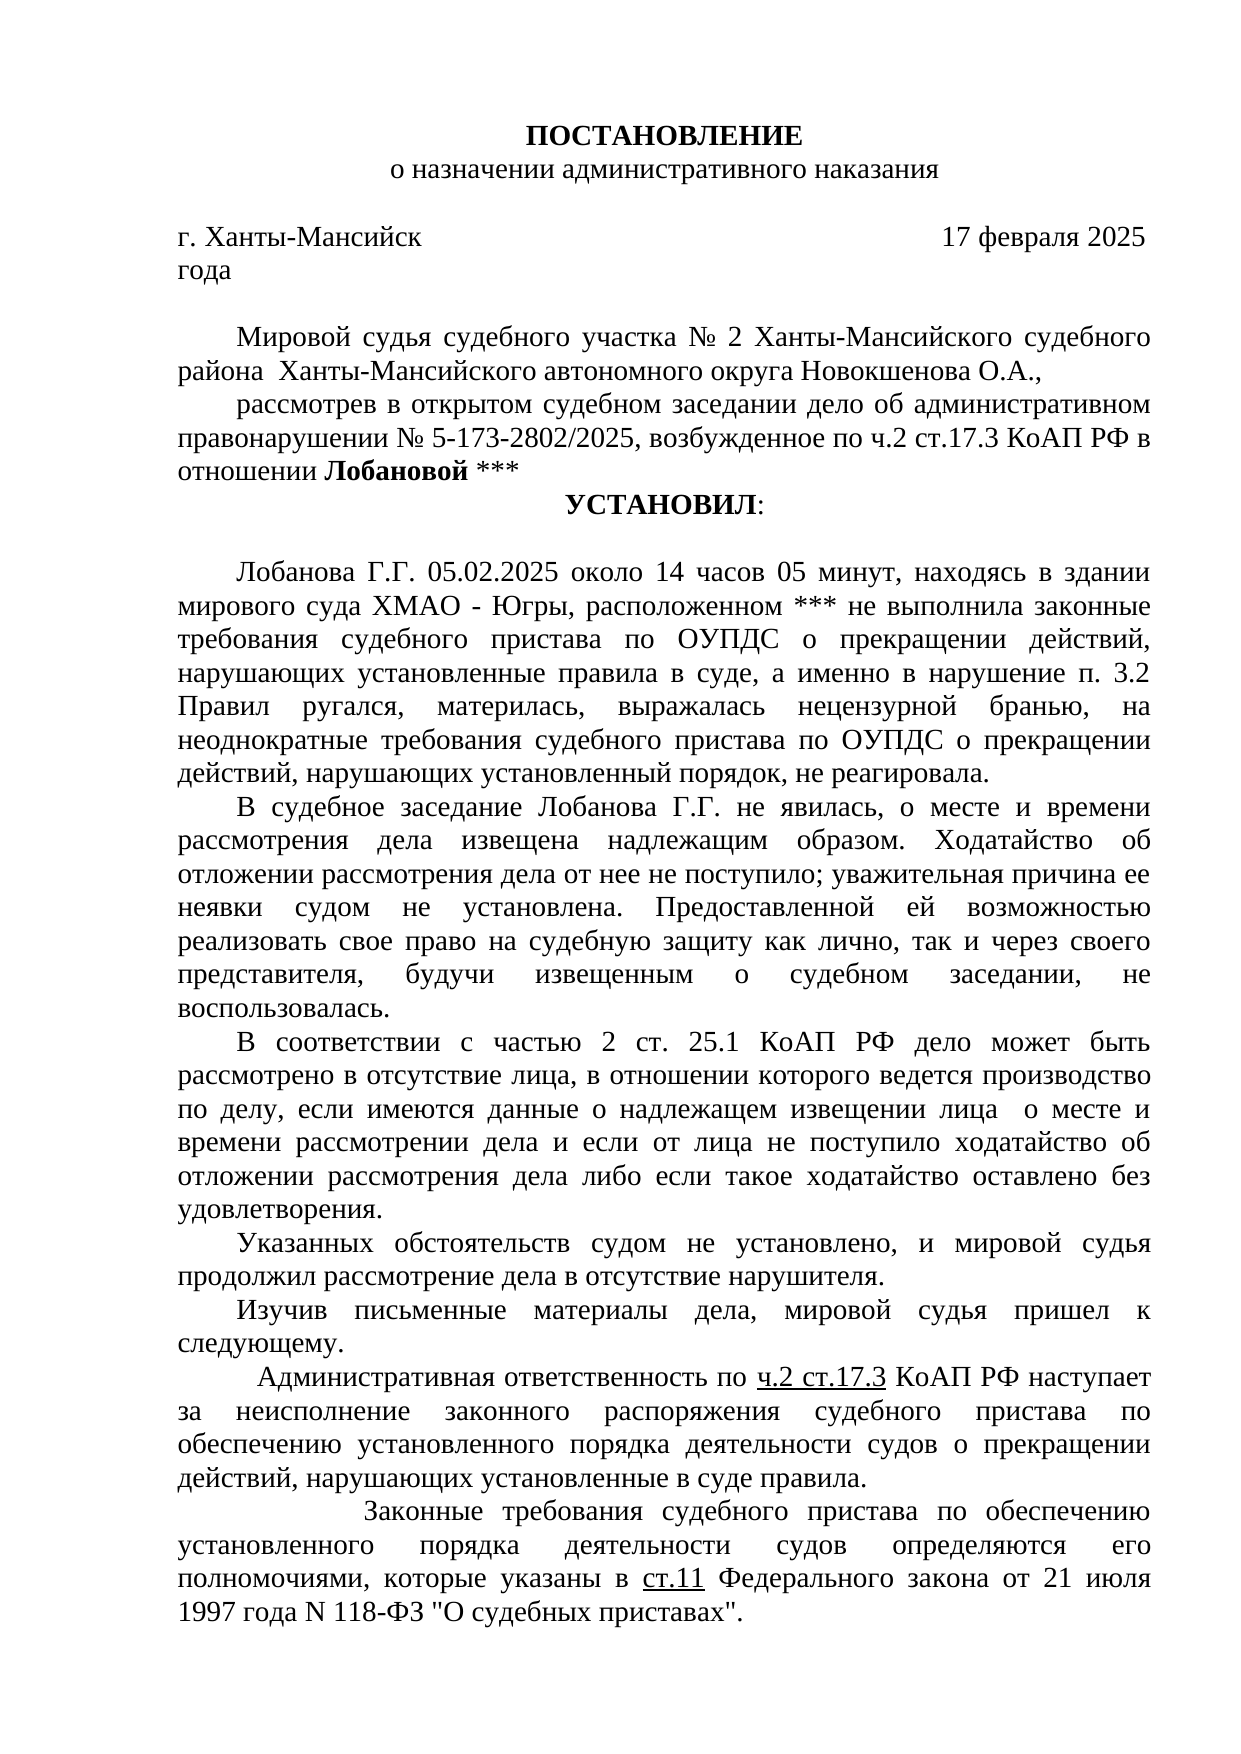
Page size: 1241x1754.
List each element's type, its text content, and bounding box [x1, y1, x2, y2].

text г. Ханты-Мансийск 17 февраля 2025 года [177, 219, 1152, 286]
text о назначении административного наказания [177, 152, 1152, 185]
text Законные требования судебного пристава по обеспечению установленного порядка деятельности судов определяются его полномочиями, которые указаны в ст.11 Федерального закона от 21 июля 1997 года N 118-ФЗ "О судебных приставах". [177, 1493, 1152, 1627]
text УСТАНОВИЛ: [177, 487, 1152, 521]
text В соответствии с частью 2 ст. 25.1 КоАП РФ дело может быть рассмотрено в отсутствие лица, в отношении которого ведется производство по делу, если имеются данные о надлежащем извещении лица о месте и времени рассмотрении дела и если от лица не поступило ходатайство об отложении рассмотрения дела либо если такое ходатайство оставлено без удовлетворения. [177, 1024, 1152, 1225]
text Изучив письменные материалы дела, мировой судья пришел к следующему. [177, 1292, 1152, 1359]
title ПОСТАНОВЛЕНИЕ [177, 118, 1152, 152]
text Мировой судья судебного участка № 2 Ханты-Мансийского судебного района Ханты-Мансийского автономного округа Новокшенова О.А., [177, 319, 1152, 386]
text Указанных обстоятельств судом не установлено, и мировой судья продолжил рассмотрение дела в отсутствие нарушителя. [177, 1225, 1152, 1292]
text Лобанова Г.Г. 05.02.2025 около 14 часов 05 минут, находясь в здании мирового суда ХМАО - Югры, расположенном *** не выполнила законные требования судебного пристава по ОУПДС о прекращении действий, нарушающих установленные правила в суде, а именно в нарушение п. 3.2 Правил ругался, материлась, выражалась нецензурной бранью, на неоднократные требования судебного пристава по ОУПДС о прекращении действий, нарушающих установленный порядок, не реагировала. [177, 554, 1152, 789]
text В судебное заседание Лобанова Г.Г. не явилась, о месте и времени рассмотрения дела извещена надлежащим образом. Ходатайство об отложении рассмотрения дела от нее не поступило; уважительная причина ее неявки судом не установлена. Предоставленной ей возможностью реализовать свое право на судебную защиту как лично, так и через своего представителя, будучи извещенным о судебном заседании, не воспользовалась. [177, 789, 1152, 1024]
text Административная ответственность по ч.2 ст.17.3 КоАП РФ наступает за неисполнение законного распоряжения судебного пристава по обеспечению установленного порядка деятельности судов о прекращении действий, нарушающих установленные в суде правила. [177, 1359, 1152, 1493]
text рассмотрев в открытом судебном заседании дело об административном правонарушении № 5-173-2802/2025, возбужденное по ч.2 ст.17.3 КоАП РФ в отношении Лобановой *** [177, 386, 1152, 487]
